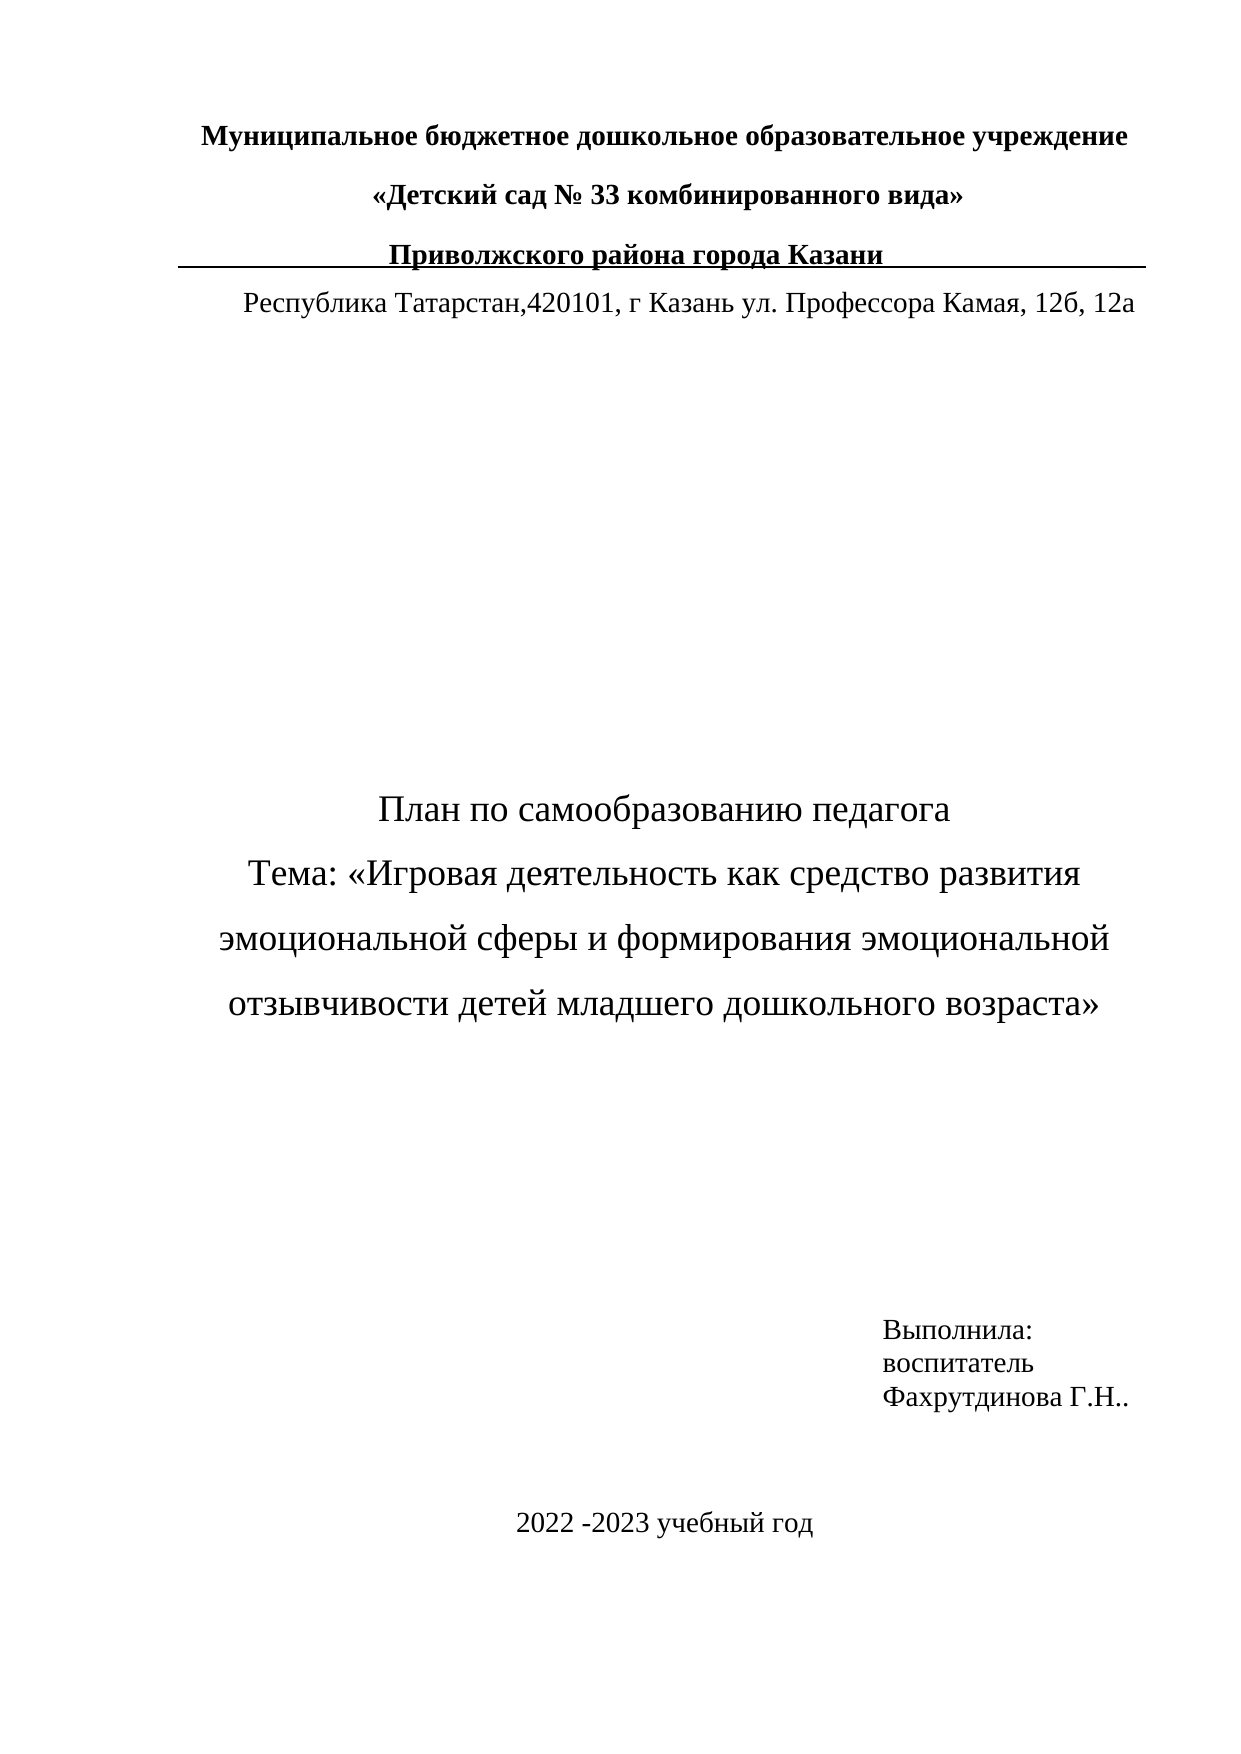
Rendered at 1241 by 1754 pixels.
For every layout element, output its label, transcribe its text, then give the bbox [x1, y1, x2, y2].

text Республика Татарстан,420101, г Казань ул. Профессора Камая, 12б, 12а [177, 296, 843, 317]
table_header Выполнила: воспитатель Фахрутдинова Г.Н.. [871, 1312, 1163, 1446]
text 2022 -2023 учебный год [177, 1505, 1152, 1539]
text Муниципальное бюджетное дошкольное образовательное учреждение [177, 118, 1152, 152]
text «Детский сад № 33 комбинированного вида» [177, 177, 1152, 211]
text Республика Татарстан,420101, г Казань ул. Профессора Камая, 12б, 12а [846, 296, 1152, 317]
text Приволжского района города Казани _ [177, 237, 1152, 270]
text Тема: «Игровая деятельность как средство развития эмоциональной сферы и формирования эмоциональной отзывчивости детей младшего дошкольного возраста» [177, 851, 1152, 1023]
text План по самообразованию педагога [177, 786, 1152, 829]
